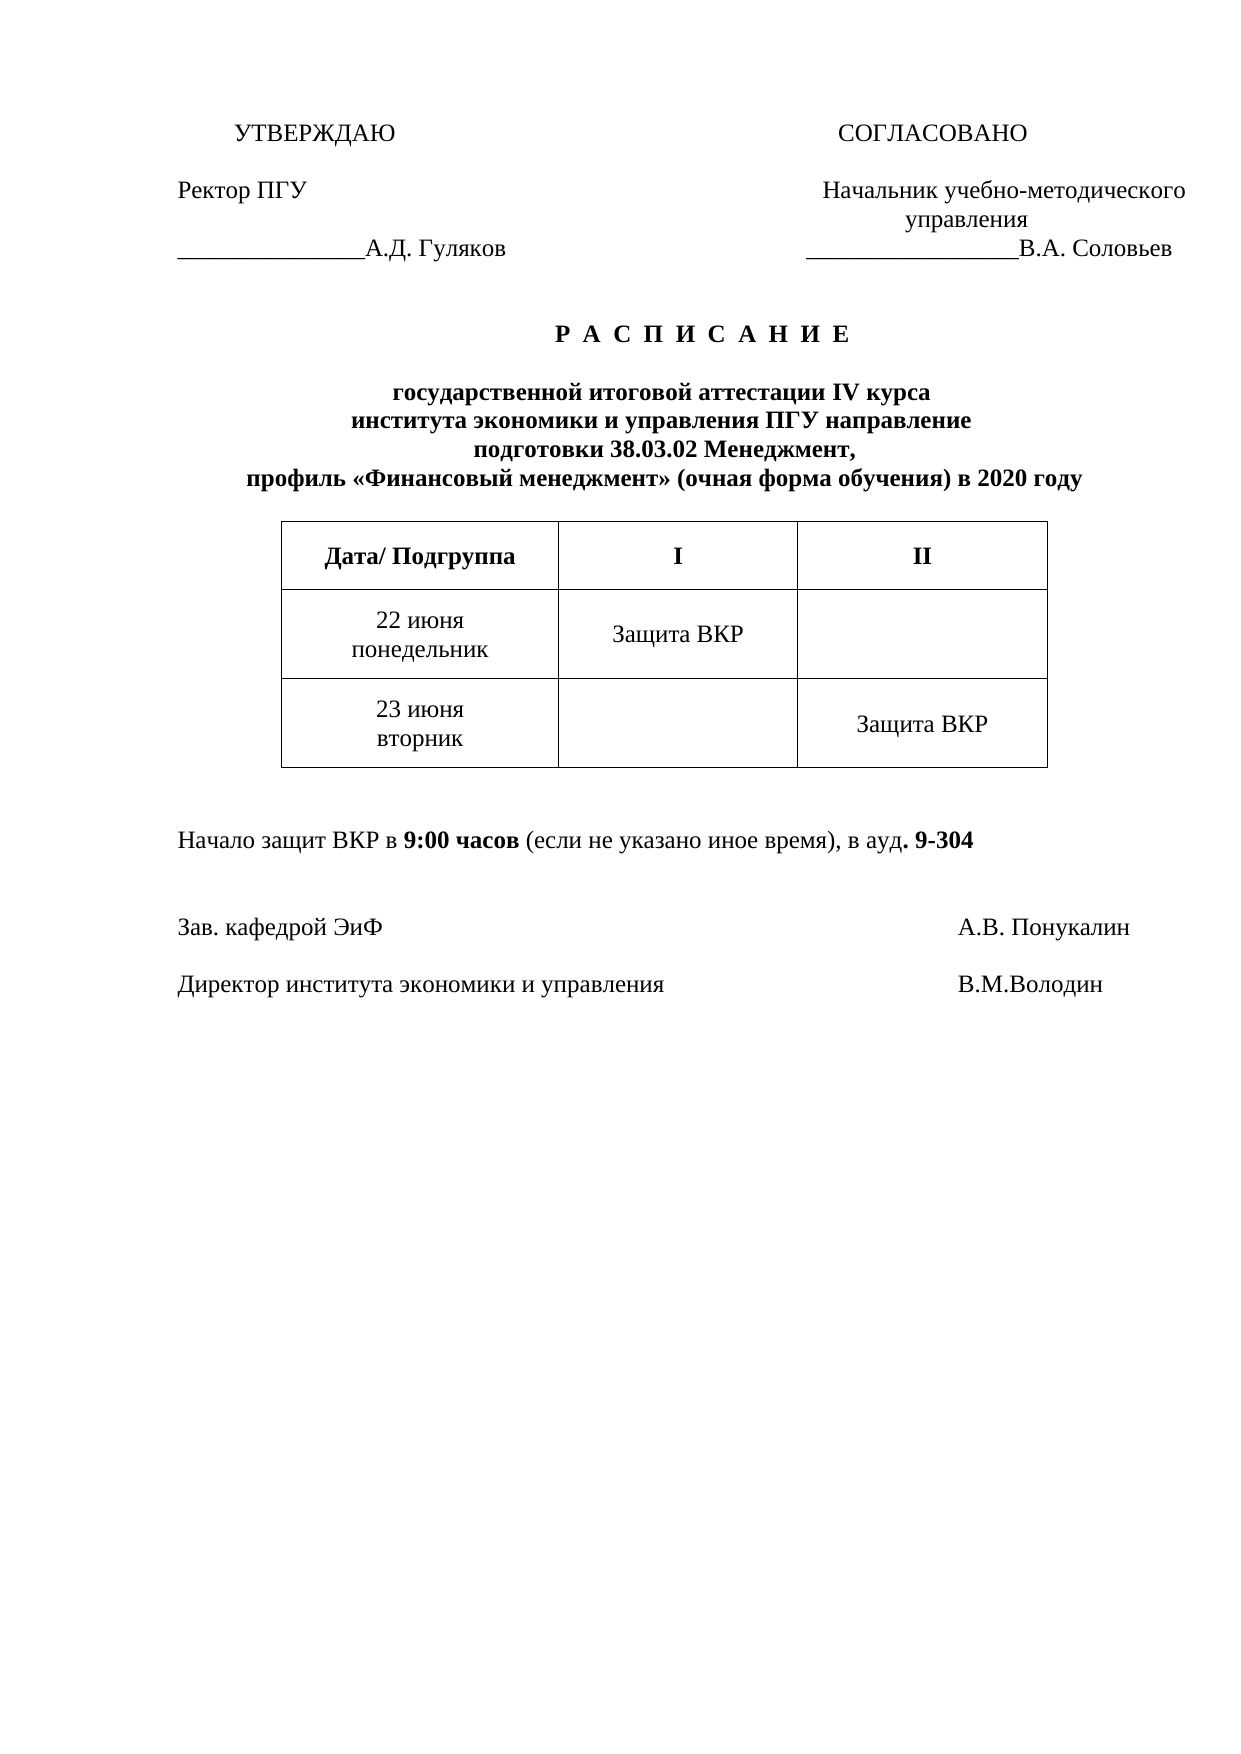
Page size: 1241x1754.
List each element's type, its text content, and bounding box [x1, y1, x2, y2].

text Зав. кафедрой ЭиФ А.В. Понукалин [177, 912, 1152, 941]
table_header I [559, 522, 797, 588]
table_cell 22 июня понедельник [282, 590, 558, 678]
table_header II [798, 522, 1047, 588]
text УТВЕРЖДАЮ СОГЛАСОВАНО [177, 118, 1152, 147]
table_cell [798, 590, 1047, 678]
table_cell [559, 679, 797, 767]
text _______________А.Д. Гуляков _________________В.А. Соловьев [177, 233, 1152, 262]
table_cell 23 июня вторник [282, 679, 558, 767]
table_cell Защита ВКР [798, 679, 1047, 767]
text управления [177, 204, 1152, 233]
table_cell Защита ВКР [559, 590, 797, 678]
table_header Дата/ Подгруппа [282, 522, 558, 588]
text Ректор ПГУ Начальник учебно-методического [177, 176, 1152, 204]
text профиль «Финансовый менеджмент» (очная форма обучения) в 2020 году [177, 463, 1152, 492]
text государственной итоговой аттестации IV курса института экономики и управления ПГУ направление подготовки 38.03.02 Менеджмент, [177, 377, 1152, 463]
text Начало защит ВКР в 9:00 часов (если не указано иное время), в ауд. 9-304 [177, 826, 1152, 854]
text Директор института экономики и управления В.М.Володин [177, 969, 1152, 998]
text Р А С П И С А Н И Е [177, 319, 1152, 348]
